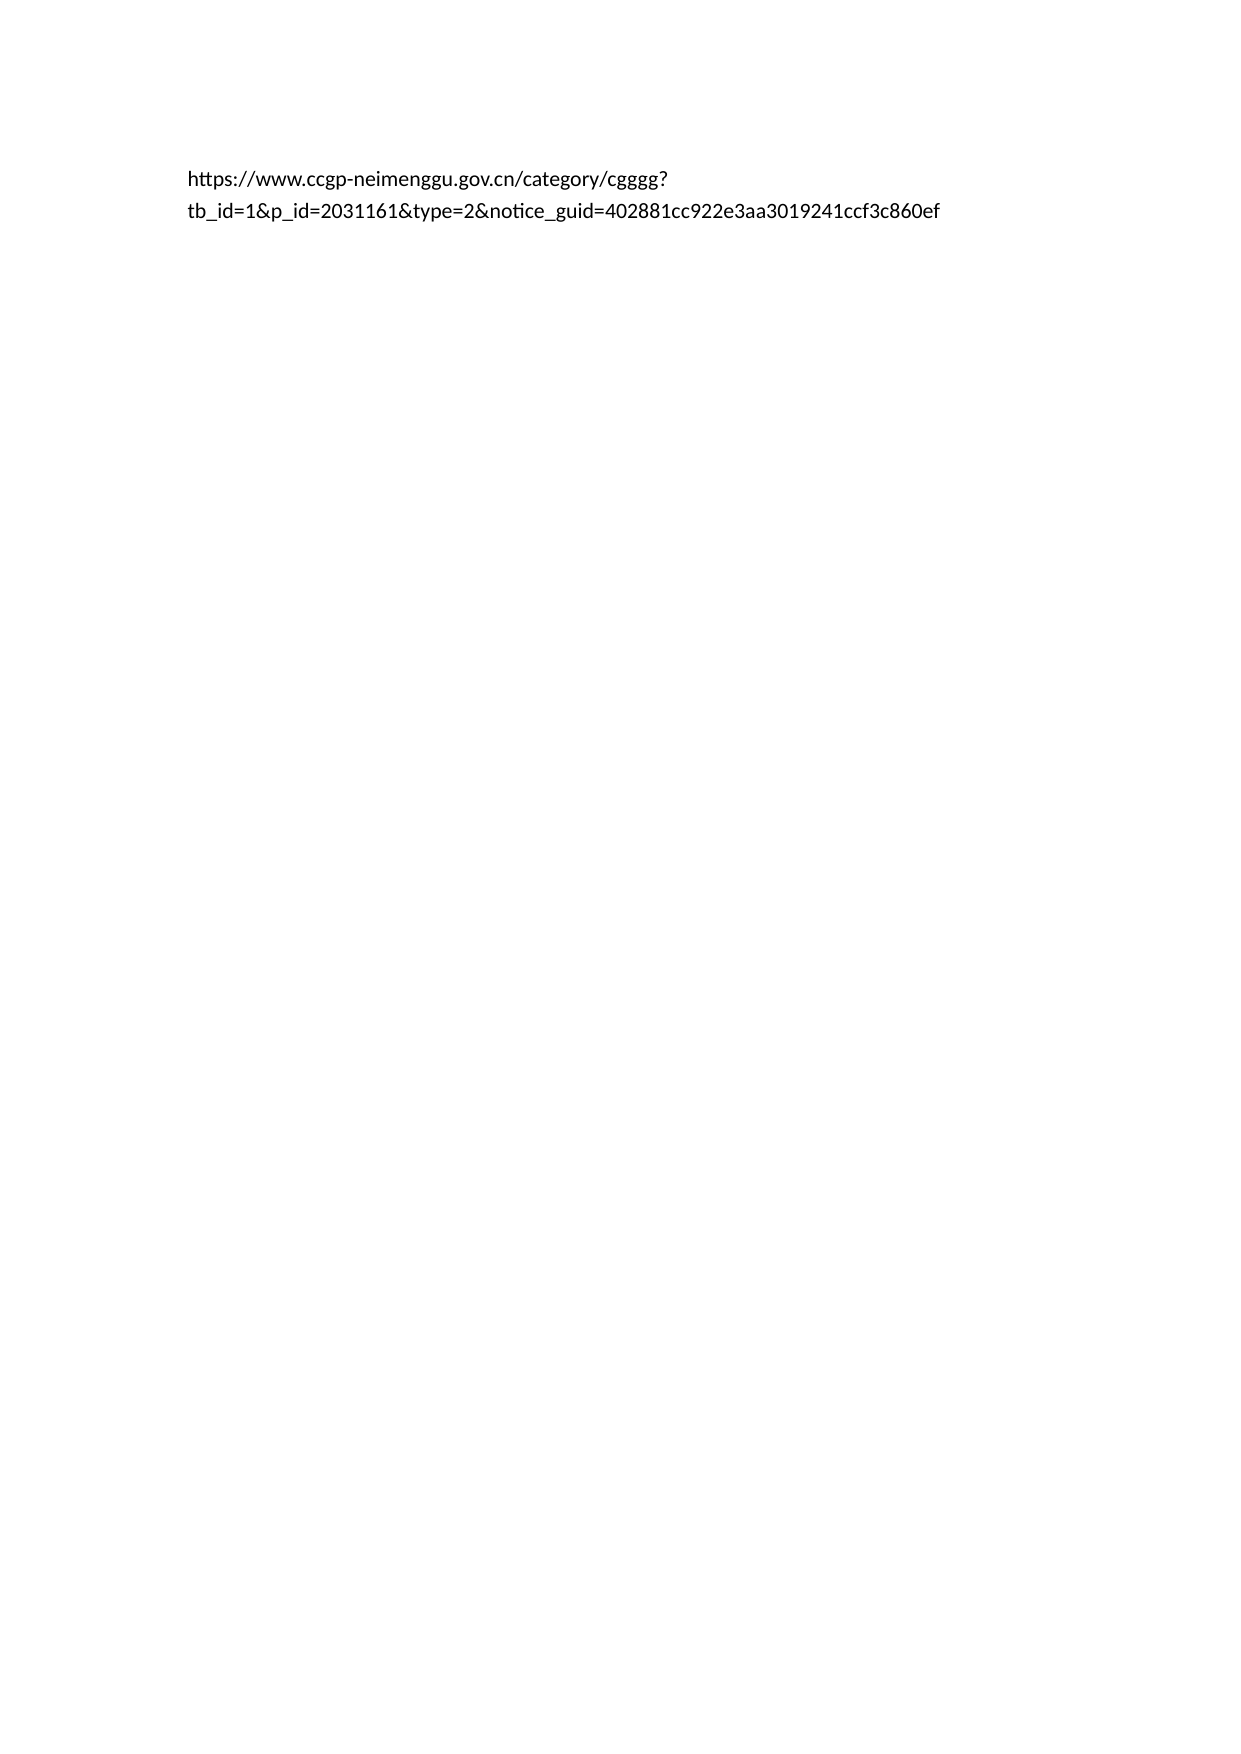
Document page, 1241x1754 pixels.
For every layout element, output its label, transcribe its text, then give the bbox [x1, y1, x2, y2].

text https://www.ccgp-neimenggu.gov.cn/category/cgggg?tb_id=1&p_id=2031161&type=2&notice_guid=402881cc922e3aa3019241ccf3c860ef [187, 162, 1053, 227]
